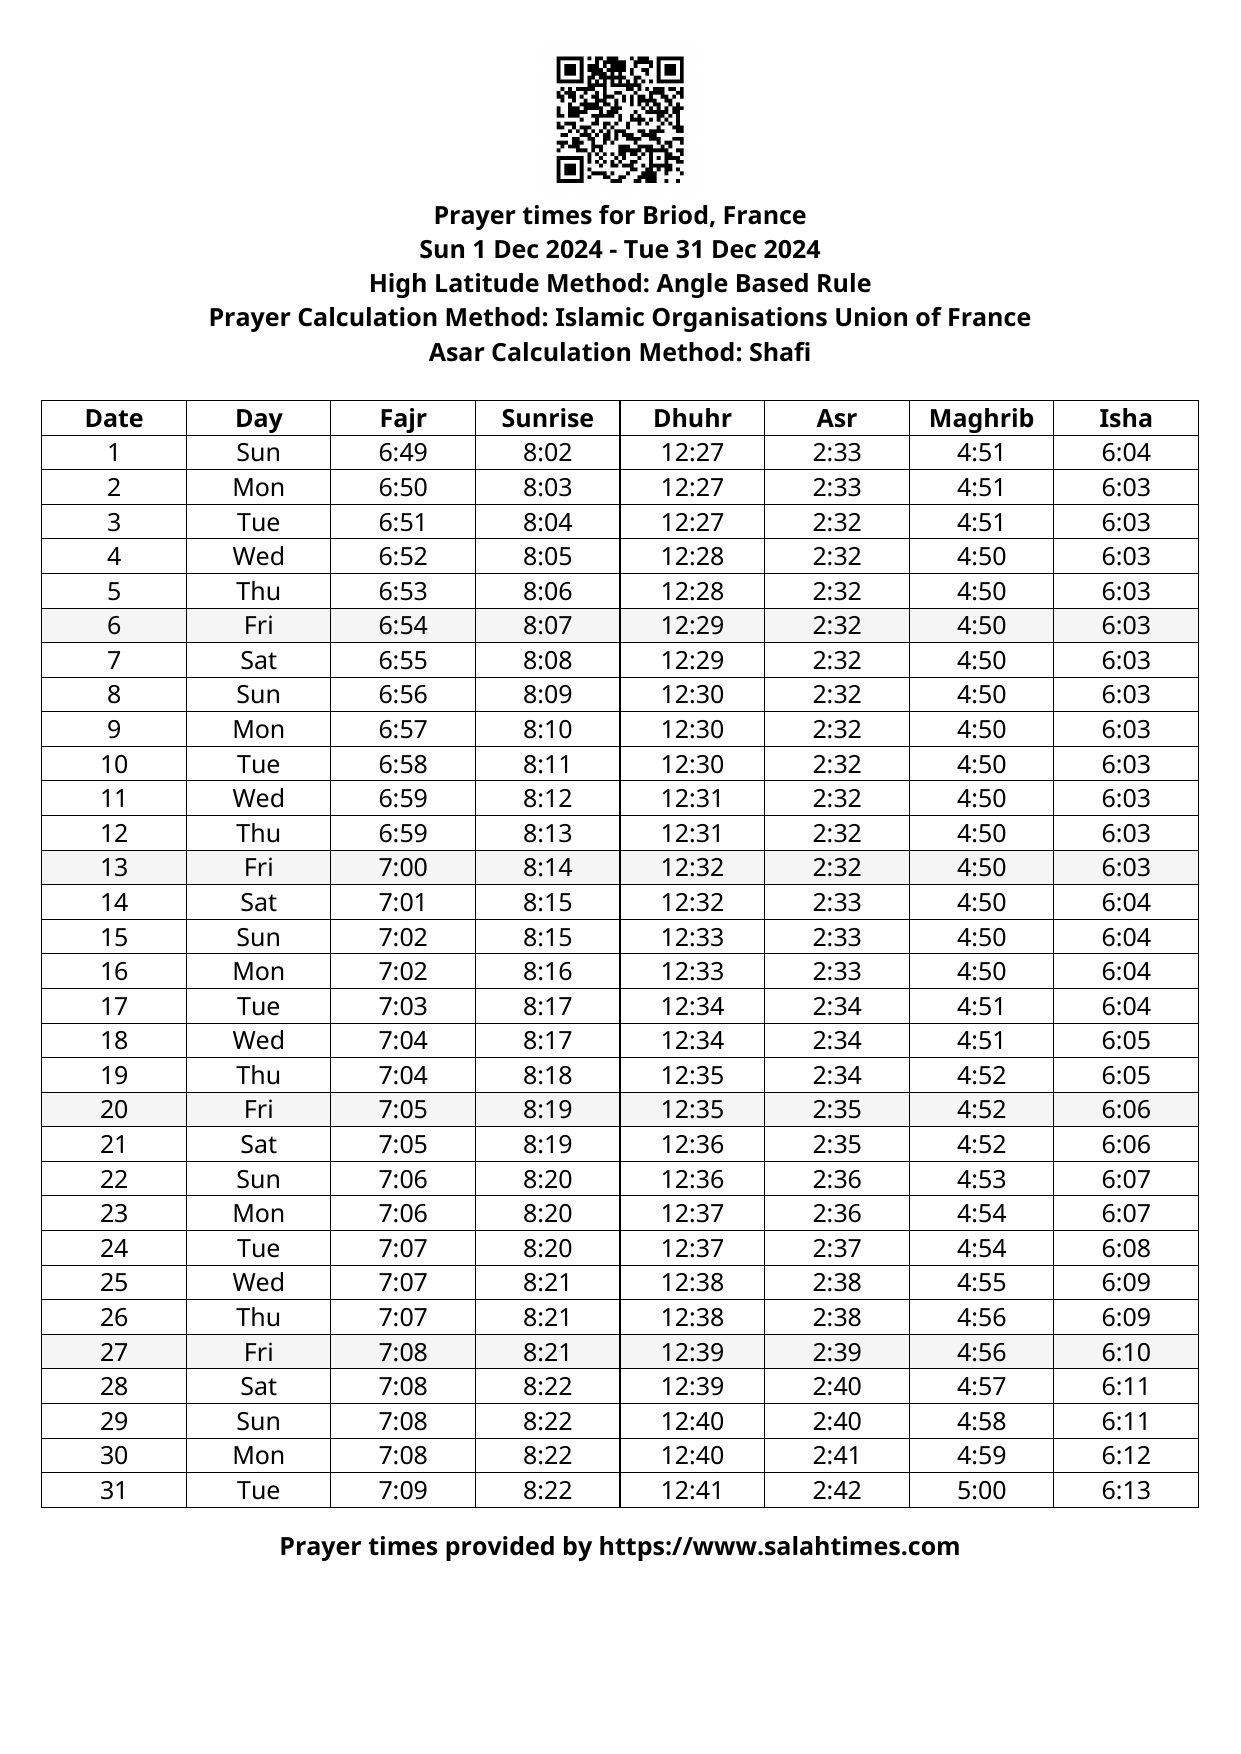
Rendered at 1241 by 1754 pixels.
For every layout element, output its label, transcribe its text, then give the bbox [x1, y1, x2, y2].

table_cell 8:10 [476, 712, 619, 746]
table_cell 4:51 [910, 1024, 1053, 1057]
picture [542, 41, 699, 198]
table_cell Thu [187, 574, 330, 607]
table_cell 4:50 [910, 851, 1053, 884]
table_cell 2:34 [765, 1024, 909, 1057]
table_cell 7:01 [331, 885, 475, 919]
text Prayer times for Briod, France [42, 198, 1198, 232]
table_cell 2:36 [765, 1162, 909, 1195]
table_cell Sun [187, 1404, 330, 1437]
table_cell 15 [42, 920, 186, 953]
table_cell 6:03 [1054, 505, 1198, 538]
table_cell 10 [42, 747, 186, 780]
table_cell 11 [42, 781, 186, 815]
table_cell 12:37 [621, 1231, 764, 1264]
table_cell 7:06 [331, 1196, 475, 1230]
table_cell 6:11 [1054, 1369, 1198, 1403]
table_cell 4:52 [910, 1093, 1053, 1126]
table_cell 2:33 [765, 470, 909, 504]
table_header Maghrib [910, 401, 1053, 434]
table_cell 2:33 [765, 954, 909, 988]
table_cell 2:33 [765, 436, 909, 469]
table_cell 12:41 [621, 1473, 764, 1507]
table_cell 4:50 [910, 781, 1053, 815]
table_cell 2:33 [765, 920, 909, 953]
table_cell 8:20 [476, 1231, 619, 1264]
table_cell 2:35 [765, 1127, 909, 1161]
table_cell 12:35 [621, 1058, 764, 1092]
table_cell 12:33 [621, 954, 764, 988]
table_cell 8:12 [476, 781, 619, 815]
table_cell 2:40 [765, 1369, 909, 1403]
table_cell 8:19 [476, 1127, 619, 1161]
table_cell 2:33 [765, 885, 909, 919]
table_cell 2:38 [765, 1266, 909, 1299]
table_cell 6:03 [1054, 851, 1198, 884]
table_cell 7:04 [331, 1024, 475, 1057]
table_cell 4:54 [910, 1231, 1053, 1264]
table_cell 2 [42, 470, 186, 504]
table_cell Sat [187, 643, 330, 677]
table_header Asr [765, 401, 909, 434]
table_cell 2:32 [765, 678, 909, 711]
table_cell 4:55 [910, 1266, 1053, 1299]
table_header Day [187, 401, 330, 434]
table_cell 12 [42, 816, 186, 849]
table_cell Sun [187, 920, 330, 953]
table_cell 6:10 [1054, 1335, 1198, 1368]
table_cell 12:32 [621, 885, 764, 919]
table_cell 8:06 [476, 574, 619, 607]
table_cell 6:04 [1054, 989, 1198, 1022]
table_cell 2:40 [765, 1404, 909, 1437]
table_cell 6:49 [331, 436, 475, 469]
table_cell 8:21 [476, 1300, 619, 1334]
table_cell 8:22 [476, 1473, 619, 1507]
table_cell 4:50 [910, 609, 1053, 642]
table_cell 12:29 [621, 609, 764, 642]
table_cell 6:13 [1054, 1473, 1198, 1507]
table_cell 8:03 [476, 470, 619, 504]
table_cell 6:03 [1054, 609, 1198, 642]
table_cell 7:08 [331, 1439, 475, 1472]
table_cell 30 [42, 1439, 186, 1472]
table_cell 12:29 [621, 643, 764, 677]
table_cell 6:08 [1054, 1231, 1198, 1264]
table_cell 8:20 [476, 1162, 619, 1195]
table_cell 26 [42, 1300, 186, 1334]
text Sun 1 Dec 2024 - Tue 31 Dec 2024 [42, 232, 1198, 266]
table_cell 7:06 [331, 1162, 475, 1195]
table_cell 7:07 [331, 1266, 475, 1299]
table_cell 6:03 [1054, 470, 1198, 504]
table_cell 2:32 [765, 539, 909, 573]
text Asar Calculation Method: Shafi [42, 334, 1198, 368]
table_cell 4:53 [910, 1162, 1053, 1195]
table_cell 6:03 [1054, 712, 1198, 746]
table_cell 8:04 [476, 505, 619, 538]
table_cell 4:50 [910, 816, 1053, 849]
table_cell 8:17 [476, 1024, 619, 1057]
table_cell 8:13 [476, 816, 619, 849]
table_cell 2:32 [765, 816, 909, 849]
table_cell 6:05 [1054, 1024, 1198, 1057]
table_cell Wed [187, 539, 330, 573]
table_cell 5 [42, 574, 186, 607]
table_cell 8:22 [476, 1369, 619, 1403]
table_cell Tue [187, 1231, 330, 1264]
table_cell Tue [187, 747, 330, 780]
table_cell 12:36 [621, 1127, 764, 1161]
table_cell 4:50 [910, 885, 1053, 919]
text Prayer times provided by https://www.salahtimes.com [42, 1528, 1198, 1563]
table_cell 18 [42, 1024, 186, 1057]
table_cell 6:59 [331, 781, 475, 815]
table_cell 12:28 [621, 539, 764, 573]
table_cell 2:34 [765, 1058, 909, 1092]
table_cell 2:36 [765, 1196, 909, 1230]
table_cell 6:03 [1054, 816, 1198, 849]
table_cell 8:18 [476, 1058, 619, 1092]
table_cell 2:34 [765, 989, 909, 1022]
table_cell 8:21 [476, 1266, 619, 1299]
table_cell 8:14 [476, 851, 619, 884]
table_cell 12:37 [621, 1196, 764, 1230]
table_cell Thu [187, 1300, 330, 1334]
table_cell 17 [42, 989, 186, 1022]
table_cell Wed [187, 1024, 330, 1057]
table_cell 12:27 [621, 436, 764, 469]
table_cell Mon [187, 470, 330, 504]
table_cell 12:35 [621, 1093, 764, 1126]
table_cell Thu [187, 816, 330, 849]
table_cell Fri [187, 1093, 330, 1126]
table_cell 4:51 [910, 436, 1053, 469]
table_cell 8:09 [476, 678, 619, 711]
table_cell 6:55 [331, 643, 475, 677]
table_cell Tue [187, 1473, 330, 1507]
table_cell 2:37 [765, 1231, 909, 1264]
table_cell 4:51 [910, 505, 1053, 538]
table_cell Mon [187, 1196, 330, 1230]
table_cell 7:02 [331, 954, 475, 988]
table_cell 12:36 [621, 1162, 764, 1195]
table_cell 2:32 [765, 747, 909, 780]
table_cell 12:30 [621, 678, 764, 711]
table_cell Sat [187, 1369, 330, 1403]
table_cell 7 [42, 643, 186, 677]
table_cell 21 [42, 1127, 186, 1161]
table_cell 2:42 [765, 1473, 909, 1507]
table_cell 6:03 [1054, 643, 1198, 677]
table_cell 25 [42, 1266, 186, 1299]
table_cell 4:50 [910, 643, 1053, 677]
text High Latitude Method: Angle Based Rule [42, 266, 1198, 300]
table_cell 2:32 [765, 505, 909, 538]
table_cell 6:56 [331, 678, 475, 711]
table_cell 2:32 [765, 712, 909, 746]
table_cell Sat [187, 1127, 330, 1161]
table_cell 6:59 [331, 816, 475, 849]
table_cell Sat [187, 885, 330, 919]
table_cell 12:40 [621, 1404, 764, 1437]
table_cell 12:39 [621, 1369, 764, 1403]
table_cell 6:51 [331, 505, 475, 538]
table_cell 2:32 [765, 609, 909, 642]
table_cell 8:16 [476, 954, 619, 988]
table_cell 8:15 [476, 885, 619, 919]
table_cell Sun [187, 1162, 330, 1195]
table_cell 6:52 [331, 539, 475, 573]
table_cell 6:09 [1054, 1266, 1198, 1299]
table_cell 2:32 [765, 851, 909, 884]
table_cell 6:04 [1054, 885, 1198, 919]
table_cell 4:51 [910, 470, 1053, 504]
table_cell 24 [42, 1231, 186, 1264]
table_cell Sun [187, 436, 330, 469]
table_cell 7:08 [331, 1369, 475, 1403]
table_cell 28 [42, 1369, 186, 1403]
table_cell 4 [42, 539, 186, 573]
table_cell 2:38 [765, 1300, 909, 1334]
table_cell 29 [42, 1404, 186, 1437]
table_cell 4:52 [910, 1058, 1053, 1092]
table_cell 12:30 [621, 747, 764, 780]
table_cell 8:21 [476, 1335, 619, 1368]
table_cell 6:58 [331, 747, 475, 780]
table_cell 4:50 [910, 954, 1053, 988]
table_cell 7:08 [331, 1335, 475, 1368]
table_cell 6 [42, 609, 186, 642]
table_cell 8:19 [476, 1093, 619, 1126]
table_cell Fri [187, 609, 330, 642]
text Prayer Calculation Method: Islamic Organisations Union of France [42, 300, 1198, 334]
table_cell 12:31 [621, 816, 764, 849]
table_cell 12:30 [621, 712, 764, 746]
table_cell Wed [187, 781, 330, 815]
table_cell 12:38 [621, 1266, 764, 1299]
table_cell 4:59 [910, 1439, 1053, 1472]
table_cell 4:50 [910, 920, 1053, 953]
table_cell 12:39 [621, 1335, 764, 1368]
table_cell 4:50 [910, 747, 1053, 780]
table_cell 3 [42, 505, 186, 538]
table_cell Wed [187, 1266, 330, 1299]
table_cell 6:03 [1054, 539, 1198, 573]
table_cell 23 [42, 1196, 186, 1230]
table_cell 2:32 [765, 574, 909, 607]
table_cell 6:04 [1054, 920, 1198, 953]
table_cell 4:56 [910, 1335, 1053, 1368]
table_cell 7:04 [331, 1058, 475, 1092]
table_cell 8:08 [476, 643, 619, 677]
table_cell 6:06 [1054, 1093, 1198, 1126]
table_cell Mon [187, 712, 330, 746]
table_cell 7:09 [331, 1473, 475, 1507]
table_cell Tue [187, 989, 330, 1022]
table_cell 6:07 [1054, 1162, 1198, 1195]
table_cell 12:32 [621, 851, 764, 884]
table_cell 4:51 [910, 989, 1053, 1022]
table_cell 7:00 [331, 851, 475, 884]
table_cell Fri [187, 1335, 330, 1368]
table_cell 1 [42, 436, 186, 469]
table_cell 8:20 [476, 1196, 619, 1230]
table_cell 12:34 [621, 989, 764, 1022]
table_cell 4:57 [910, 1369, 1053, 1403]
table_cell 12:34 [621, 1024, 764, 1057]
table_cell 27 [42, 1335, 186, 1368]
table_cell 19 [42, 1058, 186, 1092]
table_cell Sun [187, 678, 330, 711]
table_cell 7:03 [331, 989, 475, 1022]
table_header Sunrise [476, 401, 619, 434]
table_cell 16 [42, 954, 186, 988]
table_cell 8:22 [476, 1439, 619, 1472]
table_cell 12:28 [621, 574, 764, 607]
table_cell 7:08 [331, 1404, 475, 1437]
table_cell 8:15 [476, 920, 619, 953]
table_cell 4:52 [910, 1127, 1053, 1161]
table_cell 6:05 [1054, 1058, 1198, 1092]
table_cell 2:35 [765, 1093, 909, 1126]
table_cell Tue [187, 505, 330, 538]
table_cell 12:40 [621, 1439, 764, 1472]
table_cell 7:05 [331, 1127, 475, 1161]
table_cell Fri [187, 851, 330, 884]
table_cell 12:38 [621, 1300, 764, 1334]
table_cell 13 [42, 851, 186, 884]
table_cell 6:03 [1054, 574, 1198, 607]
table_cell 7:05 [331, 1093, 475, 1126]
table_cell 8:22 [476, 1404, 619, 1437]
table_cell 2:39 [765, 1335, 909, 1368]
table_cell Thu [187, 1058, 330, 1092]
table_header Isha [1054, 401, 1198, 434]
table_cell 4:50 [910, 712, 1053, 746]
table_header Dhuhr [621, 401, 764, 434]
table_cell 8:02 [476, 436, 619, 469]
table_cell 20 [42, 1093, 186, 1126]
table_cell 6:57 [331, 712, 475, 746]
table_header Fajr [331, 401, 475, 434]
table_cell 6:11 [1054, 1404, 1198, 1437]
table_cell 6:50 [331, 470, 475, 504]
table_cell 6:04 [1054, 436, 1198, 469]
table_cell 7:07 [331, 1300, 475, 1334]
table_cell 2:32 [765, 643, 909, 677]
table_cell 6:54 [331, 609, 475, 642]
table_cell 2:41 [765, 1439, 909, 1472]
table_cell 31 [42, 1473, 186, 1507]
table_cell 7:02 [331, 920, 475, 953]
table_cell 2:32 [765, 781, 909, 815]
table_cell 4:56 [910, 1300, 1053, 1334]
table_cell 9 [42, 712, 186, 746]
table_cell 8:11 [476, 747, 619, 780]
table_cell 4:58 [910, 1404, 1053, 1437]
table_cell 6:12 [1054, 1439, 1198, 1472]
table_cell 6:03 [1054, 678, 1198, 711]
table_cell 6:03 [1054, 781, 1198, 815]
table_cell 8:07 [476, 609, 619, 642]
table_cell 4:50 [910, 539, 1053, 573]
table_cell Mon [187, 954, 330, 988]
table_cell 6:04 [1054, 954, 1198, 988]
table_cell 12:27 [621, 470, 764, 504]
table_cell 7:07 [331, 1231, 475, 1264]
table_cell 5:00 [910, 1473, 1053, 1507]
table_cell 22 [42, 1162, 186, 1195]
table_cell 12:27 [621, 505, 764, 538]
table_cell 8:05 [476, 539, 619, 573]
table_cell 14 [42, 885, 186, 919]
table_cell 8 [42, 678, 186, 711]
table_cell 12:33 [621, 920, 764, 953]
table_cell 12:31 [621, 781, 764, 815]
table_header Date [42, 401, 186, 434]
table_cell 4:50 [910, 678, 1053, 711]
table_cell 8:17 [476, 989, 619, 1022]
table_cell 4:54 [910, 1196, 1053, 1230]
table_cell 4:50 [910, 574, 1053, 607]
table_cell 6:03 [1054, 747, 1198, 780]
table_cell 6:07 [1054, 1196, 1198, 1230]
table_cell 6:09 [1054, 1300, 1198, 1334]
table_cell 6:53 [331, 574, 475, 607]
table_cell 6:06 [1054, 1127, 1198, 1161]
table_cell Mon [187, 1439, 330, 1472]
